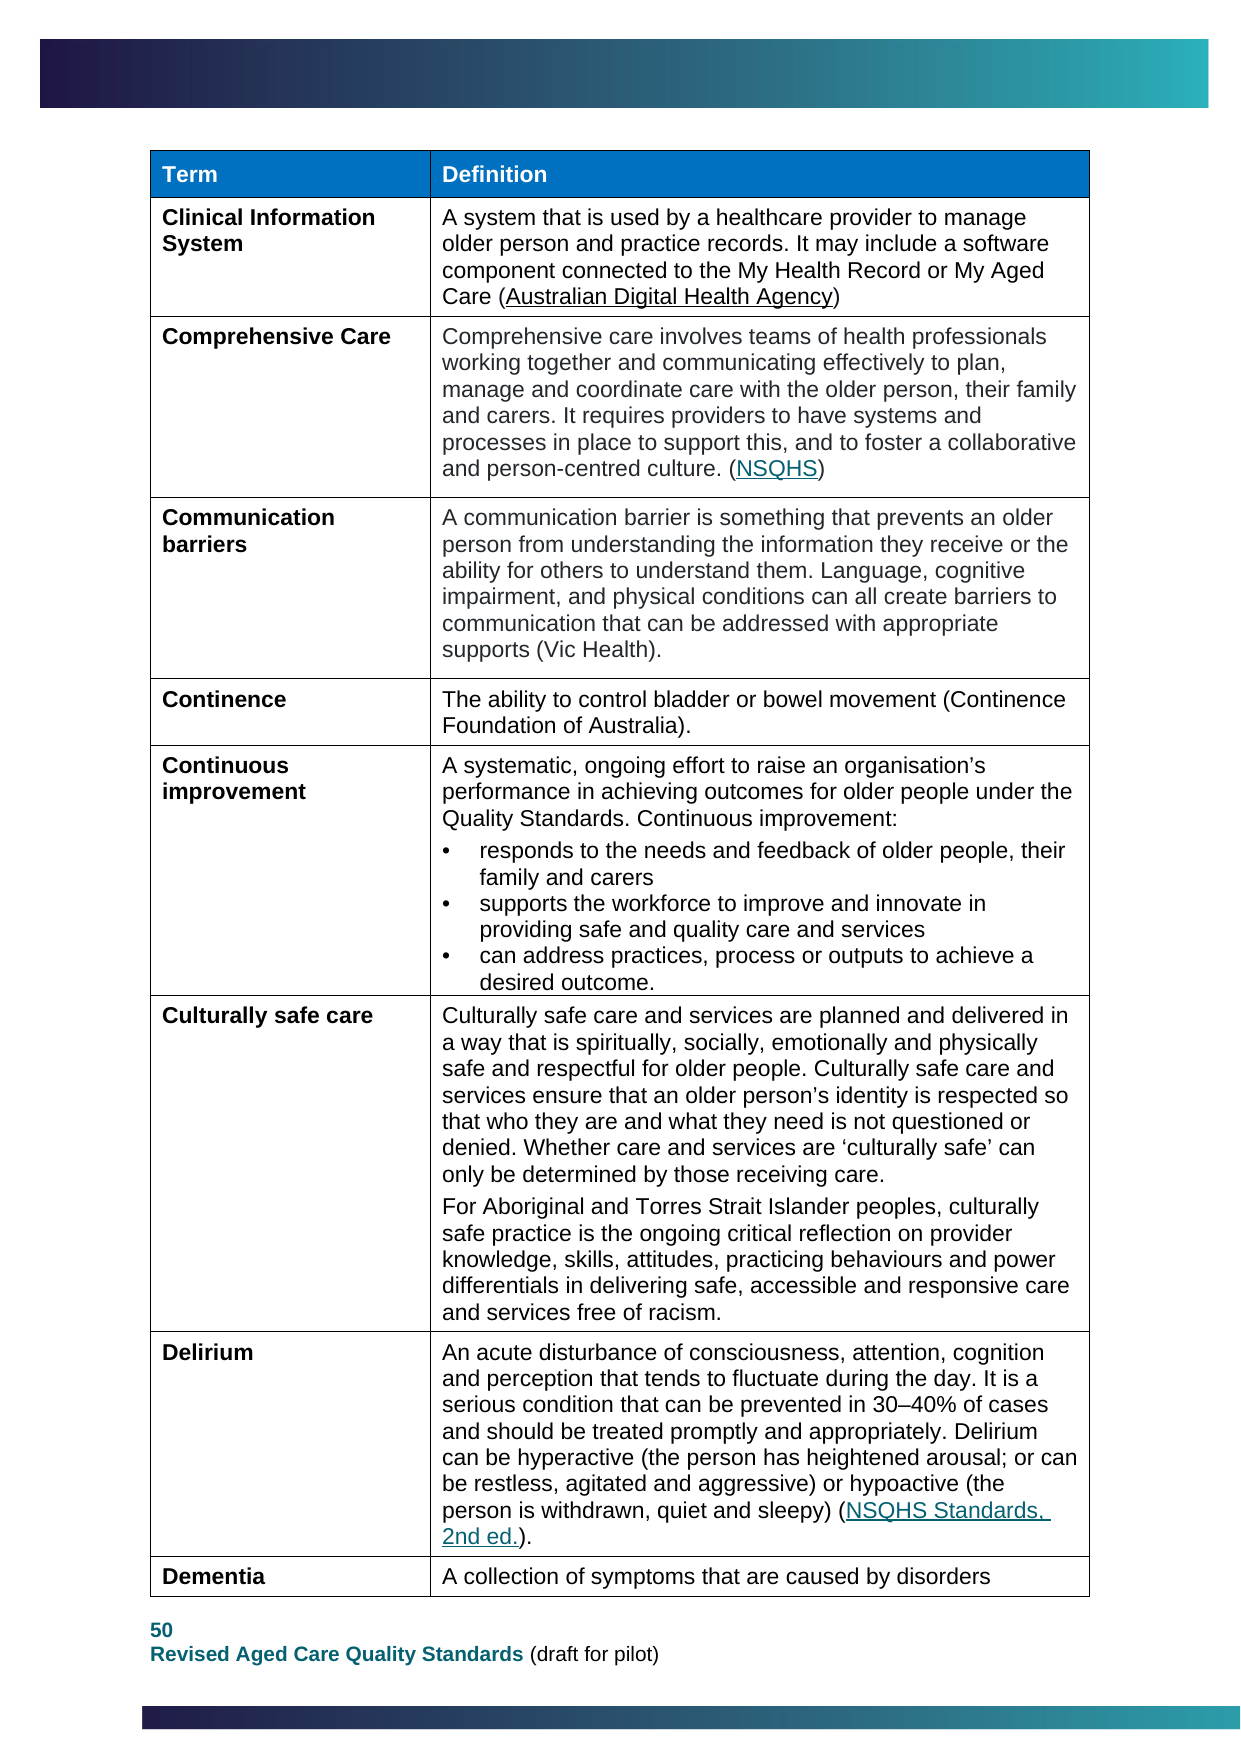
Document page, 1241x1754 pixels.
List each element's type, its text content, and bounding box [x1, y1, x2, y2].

table_cell Clinical Information System [151, 198, 430, 316]
table_cell Communication barriers [151, 498, 430, 678]
table_cell Comprehensive Care [151, 317, 430, 497]
table_cell A communication barrier is something that prevents an older person from understanding the information they receive or the ability for others to understand them. Language, cognitive impairment, and physical conditions can all create barriers to communication that can be addressed with appropriate supports (Vic Health). [431, 498, 1089, 678]
table_cell An acute disturbance of consciousness, attention, cognition and perception that tends to fluctuate during the day. It is a serious condition that can be prevented in 30–40% of cases and should be treated promptly and appropriately. Delirium can be hyperactive (the person has heightened arousal; or can be restless, agitated and aggressive) or hypoactive (the person is withdrawn, quiet and sleepy) (NSQHS Standards, 2nd ed.). [431, 1332, 1089, 1556]
table_cell A system that is used by a healthcare provider to manage older person and practice records. It may include a software component connected to the My Health Record or My Aged Care () [431, 198, 1089, 316]
table_cell The ability to control bladder or bowel movement (Continence Foundation of Australia). [431, 679, 1089, 744]
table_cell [431, 1557, 1089, 1596]
table_header Definition [431, 151, 1089, 197]
picture [1, 0, 1241, 1754]
table_cell A systematic, ongoing effort to raise an organisation’s performance in achieving outcomes for older people under the Quality Standards. Continuous improvement: responds to the needs and feedback of older people, their family and carers supports the workforce to improve and innovate in providing safe and quality care and services can address practices, process or outputs to achieve a desired outcome. [431, 746, 1089, 995]
table_cell Dementia [151, 1557, 430, 1596]
table_cell Continence [151, 679, 430, 744]
table_header Term [151, 151, 430, 197]
table_cell Culturally safe care [151, 996, 430, 1331]
table_cell Culturally safe care and services are planned and delivered in a way that is spiritually, socially, emotionally and physically safe and respectful for older people. Culturally safe care and services ensure that an older person’s identity is respected so that who they are and what they need is not questioned or denied. Whether care and services are ‘culturally safe’ can only be determined by those receiving care. For Aboriginal and Torres Strait Islander peoples, culturally safe practice is the ongoing critical reflection on provider knowledge, skills, attitudes, practicing behaviours and power differentials in delivering safe, accessible and responsive care and services free of racism. [431, 996, 1089, 1331]
table_cell Comprehensive care involves teams of health professionals working together and communicating effectively to plan, manage and coordinate care with the older person, their family and carers. It requires providers to have systems and processes in place to support this, and to foster a collaborative and person-centred culture. (NSQHS) [431, 317, 1089, 497]
table_cell Delirium [151, 1332, 430, 1556]
table_cell Continuous improvement [151, 746, 430, 995]
